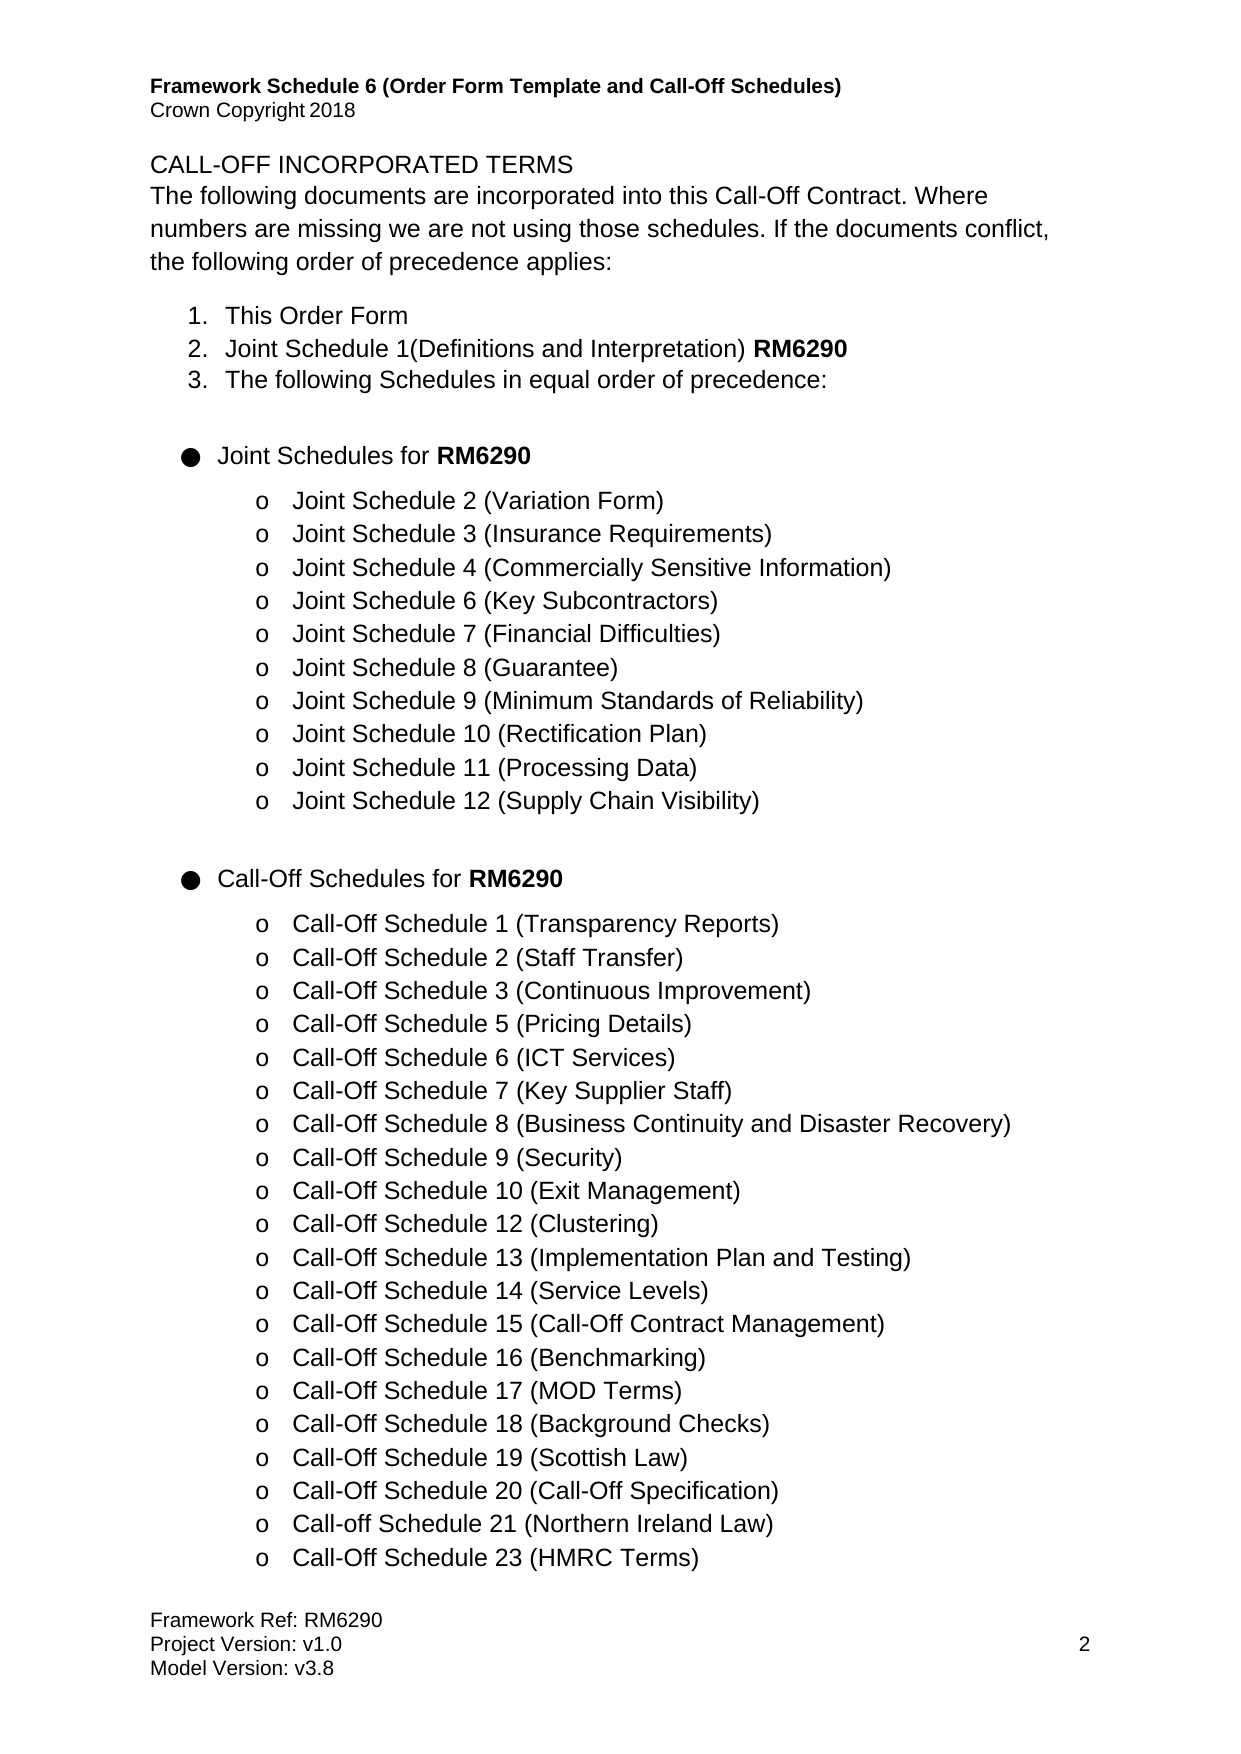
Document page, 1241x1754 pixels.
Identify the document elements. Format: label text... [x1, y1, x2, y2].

list Joint Schedule 4 (Commercially Sensitive Information) [254, 553, 1090, 583]
list Call-Off Schedule 9 (Security) [254, 1142, 1090, 1173]
list Joint Schedule 1(Definitions and Interpretation) RM6290 [187, 334, 1090, 363]
list Call-Off Schedule 12 (Clustering) [254, 1209, 1090, 1240]
list Call-Off Schedule 5 (Pricing Details) [254, 1009, 1090, 1040]
list Call-Off Schedule 15 (Call-Off Contract Management) [254, 1309, 1090, 1340]
list Joint Schedules for RM6290 [179, 427, 1090, 478]
list Call-Off Schedule 7 (Key Supplier Staff) [254, 1076, 1090, 1107]
list Call-Off Schedule 3 (Continuous Improvement) [254, 976, 1090, 1007]
list Call-Off Schedule 1 (Transparency Reports) [254, 909, 1090, 940]
list Call-Off Schedule 10 (Exit Management) [254, 1176, 1090, 1207]
list Call-Off Schedule 16 (Benchmarking) [254, 1342, 1090, 1373]
list Joint Schedule 9 (Minimum Standards of Reliability) [254, 686, 1090, 717]
list Call-Off Schedules for RM6290 [179, 850, 1090, 902]
list Call-Off Schedule 8 (Business Continuity and Disaster Recovery) [254, 1109, 1090, 1140]
list Joint Schedule 3 (Insurance Requirements) [254, 519, 1090, 550]
list Call-Off Schedule 23 (HMRC Terms) [254, 1542, 1090, 1573]
list This Order Form [187, 301, 1090, 330]
list Joint Schedule 2 (Variation Form) [254, 486, 1090, 517]
list Joint Schedule 6 (Key Subcontractors) [254, 586, 1090, 617]
list Joint Schedule 7 (Financial Difficulties) [254, 619, 1090, 650]
list Call-Off Schedule 20 (Call-Off Specification) [254, 1476, 1090, 1507]
list Call-off Schedule 21 (Northern Ireland Law) [254, 1509, 1090, 1540]
list Call-Off Schedule 18 (Background Checks) [254, 1409, 1090, 1440]
list Call-Off Schedule 19 (Scottish Law) [254, 1442, 1090, 1473]
list Joint Schedule 8 (Guarantee) [254, 653, 1090, 683]
list Call-Off Schedule 13 (Implementation Plan and Testing) [254, 1242, 1090, 1273]
list Joint Schedule 12 (Supply Chain Visibility) [254, 786, 1090, 817]
text CALL-OFF INCORPORATED TERMS [150, 150, 1090, 179]
list The following Schedules in equal order of precedence: [187, 365, 1090, 394]
list Call-Off Schedule 17 (MOD Terms) [254, 1376, 1090, 1407]
list Call-Off Schedule 14 (Service Levels) [254, 1276, 1090, 1307]
list Call-Off Schedule 6 (ICT Services) [254, 1042, 1090, 1073]
list Call-Off Schedule 2 (Staff Transfer) [254, 942, 1090, 973]
list Joint Schedule 11 (Processing Data) [254, 753, 1090, 783]
text The following documents are incorporated into this Call-Off Contract. Where numbers are missing we are not using those schedules. If the documents conflict, the following order of precedence applies: [150, 181, 1090, 276]
list Joint Schedule 10 (Rectification Plan) [254, 719, 1090, 750]
